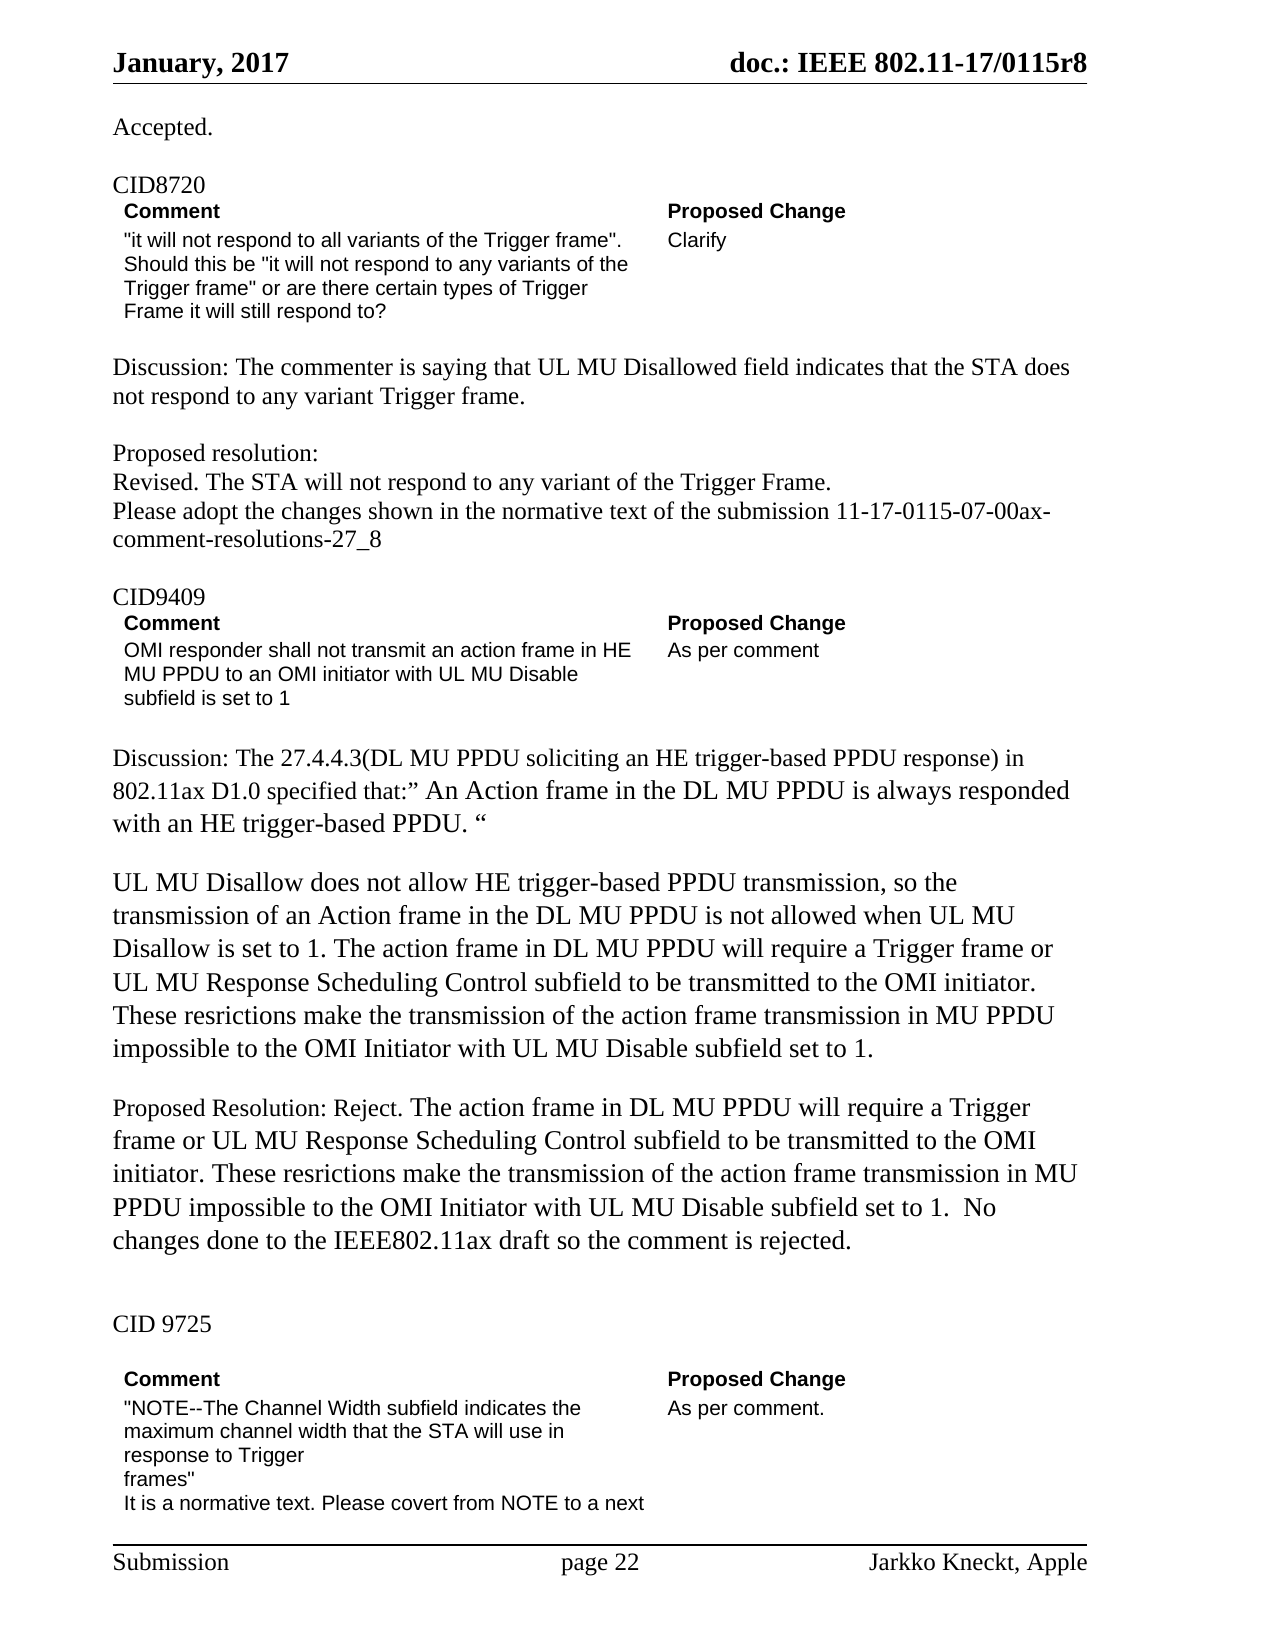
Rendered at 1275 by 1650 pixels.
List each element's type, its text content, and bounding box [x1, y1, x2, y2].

text CID9409 [112, 582, 1087, 611]
table_cell As per comment [656, 638, 1200, 710]
table_cell OMI responder shall not transmit an action frame in HE MU PPDU to an OMI initiator with UL MU Disable subfield is set to 1 [113, 638, 656, 710]
text UL MU Disallow does not allow HE trigger-based PPDU transmission, so the transmission of an Action frame in the DL MU PPDU is not allowed when UL MU Disallow is set to 1. The action frame in DL MU PPDU will require a Trigger frame or UL MU Response Scheduling Control subfield to be transmitted to the OMI initiator. These resrictions make the transmission of the action frame transmission in MU PPDU impossible to the OMI Initiator with UL MU Disable subfield set to 1. [112, 864, 1087, 1064]
table_header Proposed Change [656, 199, 1200, 227]
text Please adopt the changes shown in the normative text of the submission 11-17-0115-07-00ax-comment-resolutions-27_8 [112, 496, 1087, 553]
table_header Comment [113, 199, 656, 227]
text Discussion: The 27.4.4.3(DL MU PPDU soliciting an HE trigger-based PPDU response) in 802.11ax D1.0 specified that:” An Action frame in the DL MU PPDU is always responded with an HE trigger-based PPDU. “ [112, 739, 1087, 839]
text Revised. The STA will not respond to any variant of the Trigger Frame. [112, 467, 1087, 496]
text Accepted. [112, 112, 1087, 141]
table_header Comment [113, 611, 656, 638]
table_header Proposed Change [656, 1367, 1200, 1395]
text Proposed Resolution: Reject. The action frame in DL MU PPDU will require a Trigger frame or UL MU Response Scheduling Control subfield to be transmitted to the OMI initiator. These resrictions make the transmission of the action frame transmission in MU PPDU impossible to the OMI Initiator with UL MU Disable subfield set to 1. No changes done to the IEEE802.11ax draft so the comment is rejected. [112, 1089, 1087, 1255]
text Discussion: The commenter is saying that UL MU Disallowed field indicates that the STA does not respond to any variant Trigger frame. [112, 352, 1087, 409]
table_header Proposed Change [656, 611, 1200, 638]
text CID8720 [112, 170, 1087, 199]
text CID 9725 [112, 1309, 1087, 1338]
table_cell "it will not respond to all variants of the Trigger frame". Should this be "it will not respond to any variants of the Trigger frame" or are there certain types of Trigger Frame it will still respond to? [113, 228, 656, 323]
text Proposed resolution: [112, 438, 1087, 467]
table_header Comment [113, 1367, 656, 1395]
table_cell Clarify [656, 228, 1200, 323]
table_cell As per comment. [656, 1395, 1200, 1515]
